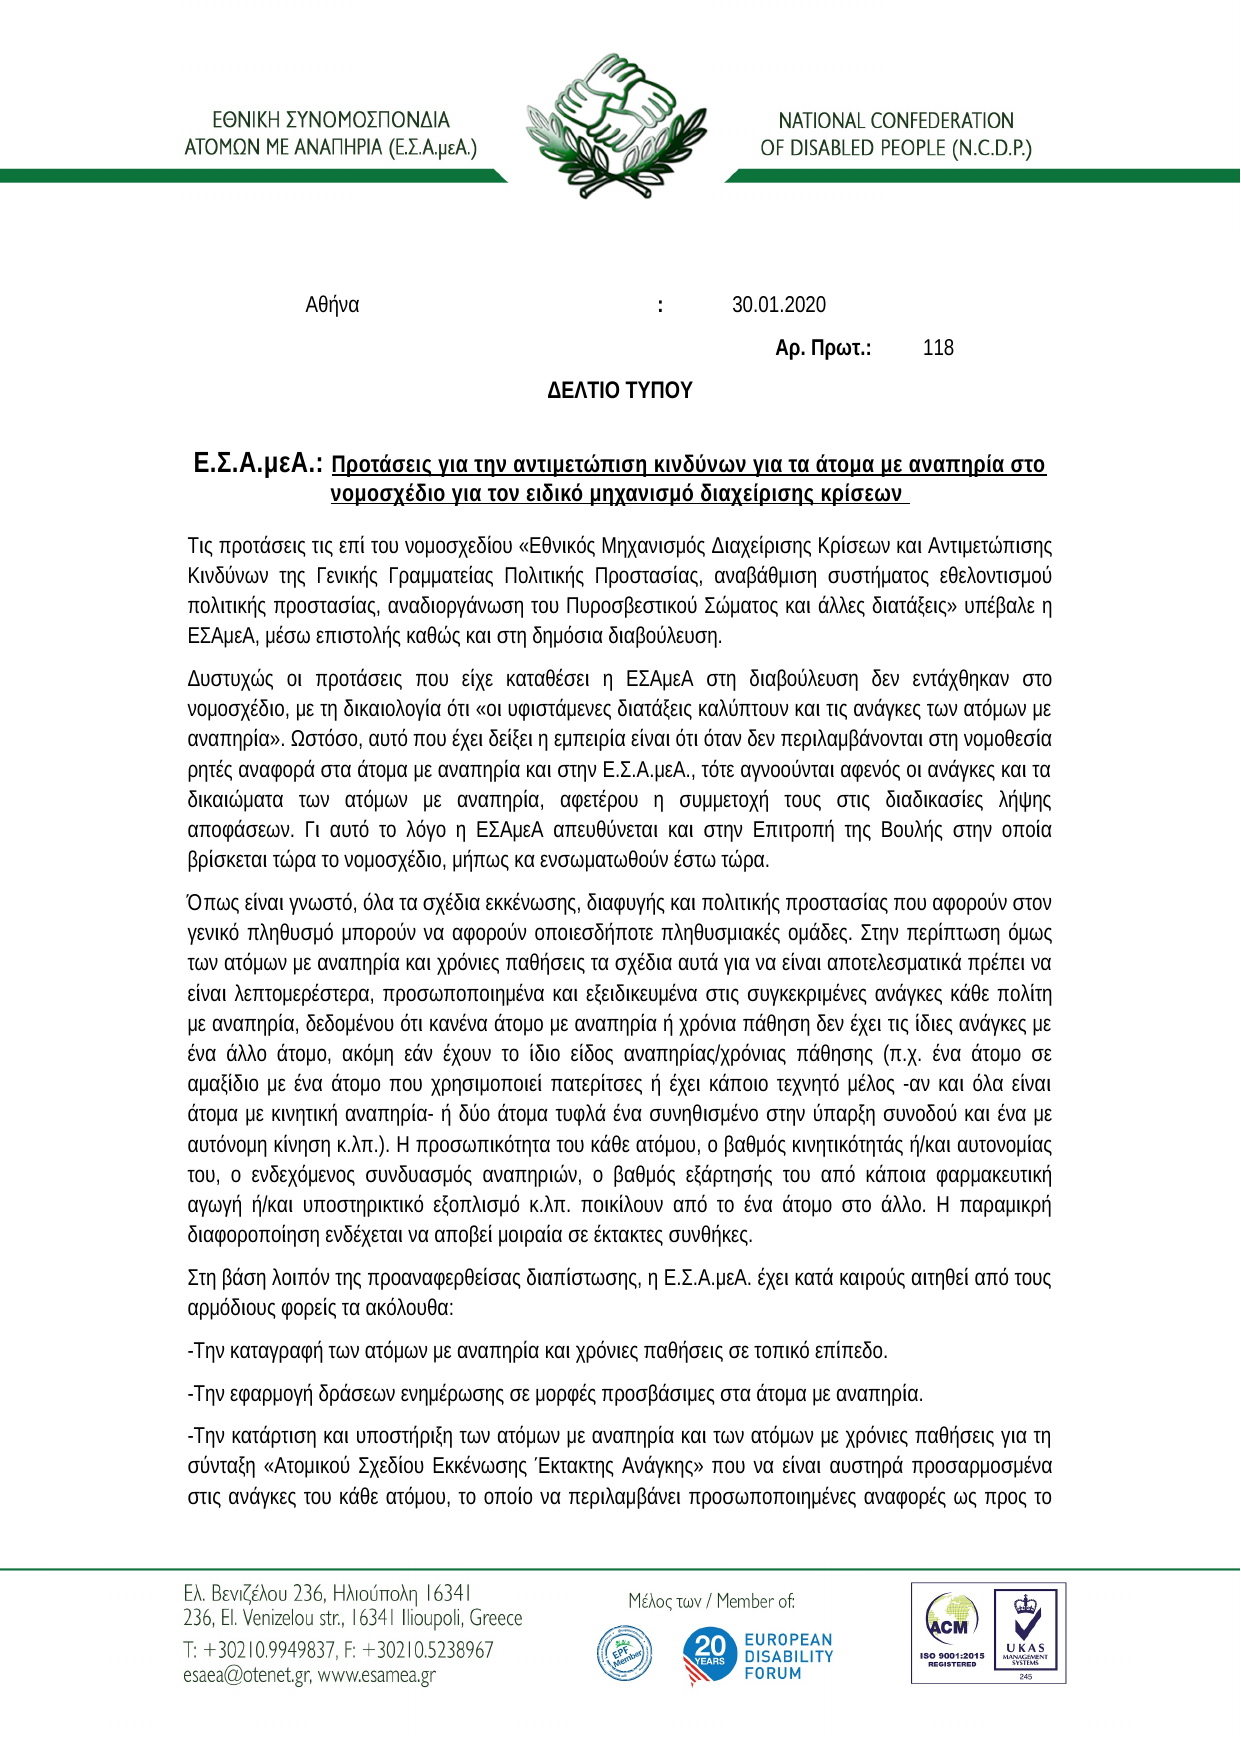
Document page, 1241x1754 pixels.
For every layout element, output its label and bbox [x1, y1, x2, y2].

picture [0, 0, 1240, 237]
picture [0, 1556, 1240, 1738]
